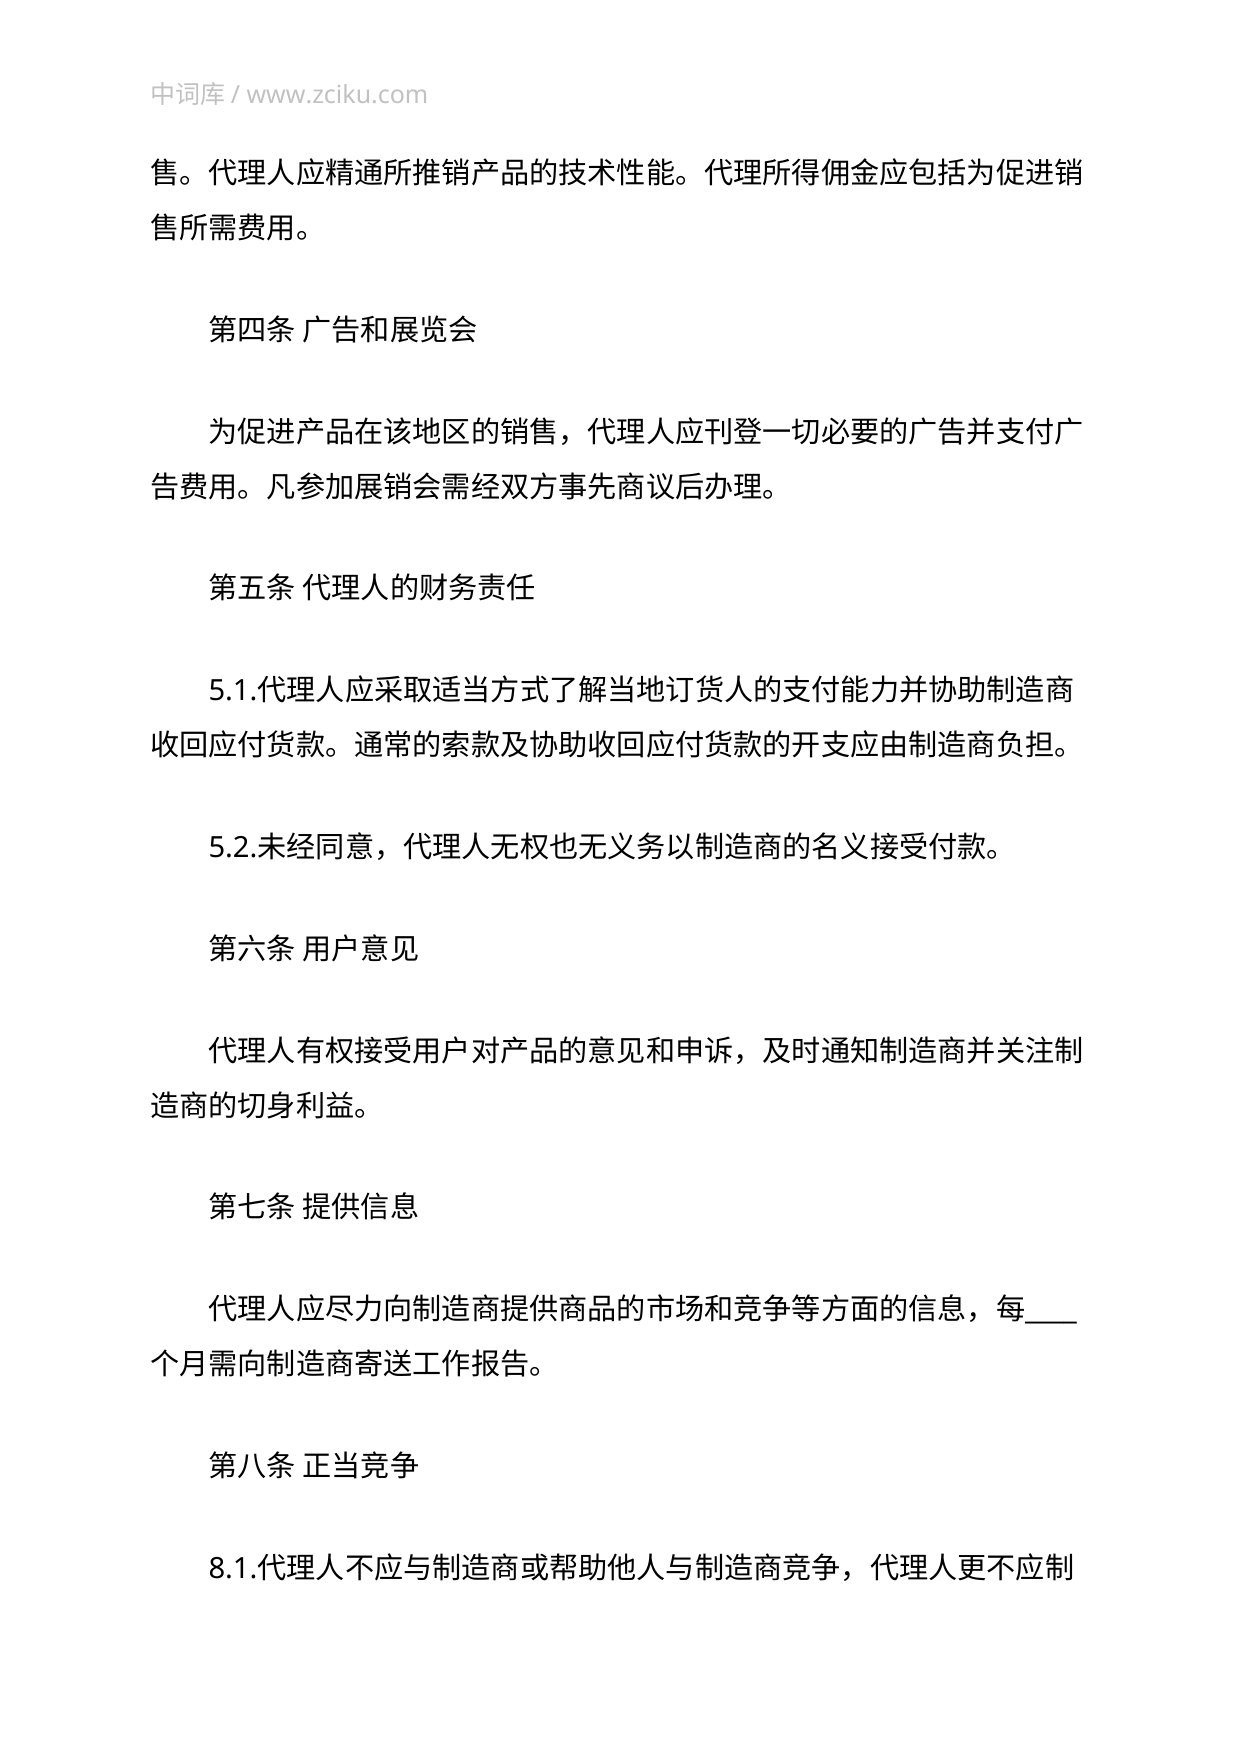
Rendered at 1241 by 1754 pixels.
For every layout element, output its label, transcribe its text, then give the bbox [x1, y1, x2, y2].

text 第六条 用户意见 [150, 926, 1090, 968]
text 第四条 广告和展览会 [150, 307, 1090, 349]
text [150, 1544, 1090, 1587]
text 第七条 提供信息 [150, 1184, 1090, 1226]
text 为促进产品在该地区的销售，代理人应刊登一切必要的广告并支付广告费用。凡参加展销会需经双方事先商议后办理。 [150, 408, 1090, 506]
text 代理人应尽力向制造商提供商品的市场和竞争等方面的信息，每____个月需向制造商寄送工作报告。 [150, 1286, 1090, 1383]
text 第五条 代理人的财务责任 [150, 565, 1090, 607]
text 第八条 正当竞争 [150, 1443, 1090, 1485]
text 代理人有权接受用户对产品的意见和申诉，及时通知制造商并关注制造商的切身利益。 [150, 1027, 1090, 1124]
text 5.1.代理人应采取适当方式了解当地订货人的支付能力并协助制造商收回应付货款。通常的索款及协助收回应付货款的开支应由制造商负担。 [150, 667, 1090, 764]
text 5.2.未经同意，代理人无权也无义务以制造商的名义接受付款。 [150, 824, 1090, 866]
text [150, 150, 1090, 247]
